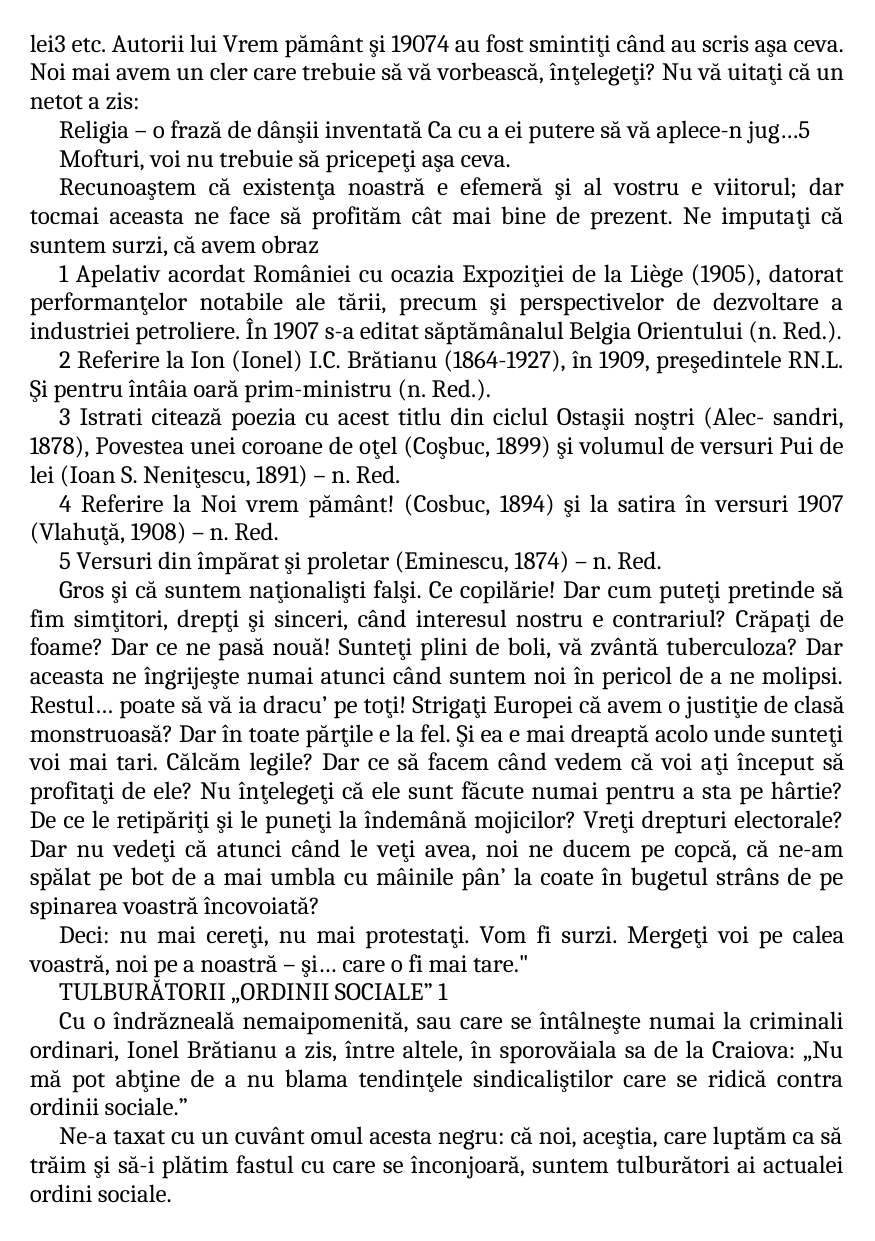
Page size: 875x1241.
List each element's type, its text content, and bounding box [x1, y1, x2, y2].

text Deci: nu mai cereţi, nu mai protestaţi. Vom fi surzi. Mergeţi voi pe calea voastră, noi pe a noastră – şi… care o fi mai tare." [29, 921, 844, 978]
text TULBURĂTORII „ORDINII SOCIALE” 1 [29, 978, 844, 1007]
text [29, 29, 844, 116]
text Gros şi că suntem naţionalişti falşi. Ce copilărie! Dar cum puteţi pretinde să fim simţitori, drepţi şi sinceri, când interesul nostru e contrariul? Crăpaţi de foame? Dar ce ne pasă nouă! Sunteţi plini de boli, vă zvântă tuberculoza? Dar aceasta ne îngrijeşte numai atunci când suntem noi în pericol de a ne molipsi. Restul… poate să vă ia dracu’ pe toţi! Strigaţi Europei că avem o justiţie de clasă monstruoasă? Dar în toate părţile e la fel. Şi ea e mai dreaptă acolo unde sunteţi voi mai tari. Călcăm legile? Dar ce să facem când vedem că voi aţi început să profitaţi de ele? Nu înţelegeţi că ele sunt făcute numai pentru a sta pe hârtie? De ce le retipăriţi şi le puneţi la îndemână mojicilor? Vreţi drepturi electorale? Dar nu vedeţi că atunci când le veţi avea, noi ne ducem pe copcă, că ne-am spălat pe bot de a mai umbla cu mâinile pân’ la coate în bugetul strâns de pe spinarea voastră încovoiată? [29, 576, 844, 921]
text 2 Referire la Ion (Ionel) I.C. Brătianu (1864-1927), în 1909, preşedintele RN.L. Şi pentru întâia oară prim-ministru (n. Red.). [29, 346, 844, 403]
text 4 Referire la Noi vrem pământ! (Cosbuc, 1894) şi la satira în versuri 1907 (Vlahuţă, 1908) – n. Red. [29, 489, 844, 547]
text Cu o îndrăzneală nemaipomenită, sau care se întâlneşte numai la criminali ordinari, Ionel Brătianu a zis, între altele, în sporovăiala sa de la Craiova: „Nu mă pot abţine de a nu blama tendinţele sindicaliştilor care se ridică contra ordinii sociale.” [29, 1007, 844, 1122]
text Religia – o frază de dânşii inventată Ca cu a ei putere să vă aplece-n jug…5 [29, 116, 844, 144]
text Recunoaştem că existenţa noastră e efemeră şi al vostru e viitorul; dar tocmai aceasta ne face să profităm cât mai bine de prezent. Ne imputaţi că suntem surzi, că avem obraz [29, 173, 844, 259]
text 3 Istrati citează poezia cu acest titlu din ciclul Ostaşii noştri (Alec- sandri, 1878), Povestea unei coroane de oţel (Coşbuc, 1899) şi volumul de versuri Pui de lei (Ioan S. Neniţescu, 1891) – n. Red. [29, 403, 844, 489]
text Mofturi, voi nu trebuie să pricepeţi aşa ceva. [29, 144, 844, 173]
text 5 Versuri din împărat şi proletar (Eminescu, 1874) – n. Red. [29, 547, 844, 576]
text 1 Apelativ acordat României cu ocazia Expoziţiei de la Liège (1905), datorat performanţelor notabile ale tării, precum şi perspectivelor de dezvoltare a industriei petroliere. În 1907 s-a editat săptămânalul Belgia Orientului (n. Red.). [29, 259, 844, 346]
text Ne-a taxat cu un cuvânt omul acesta negru: că noi, aceştia, care luptăm ca să trăim şi să-i plătim fastul cu care se înconjoară, suntem tulburători ai actualei ordini sociale. [29, 1122, 844, 1208]
